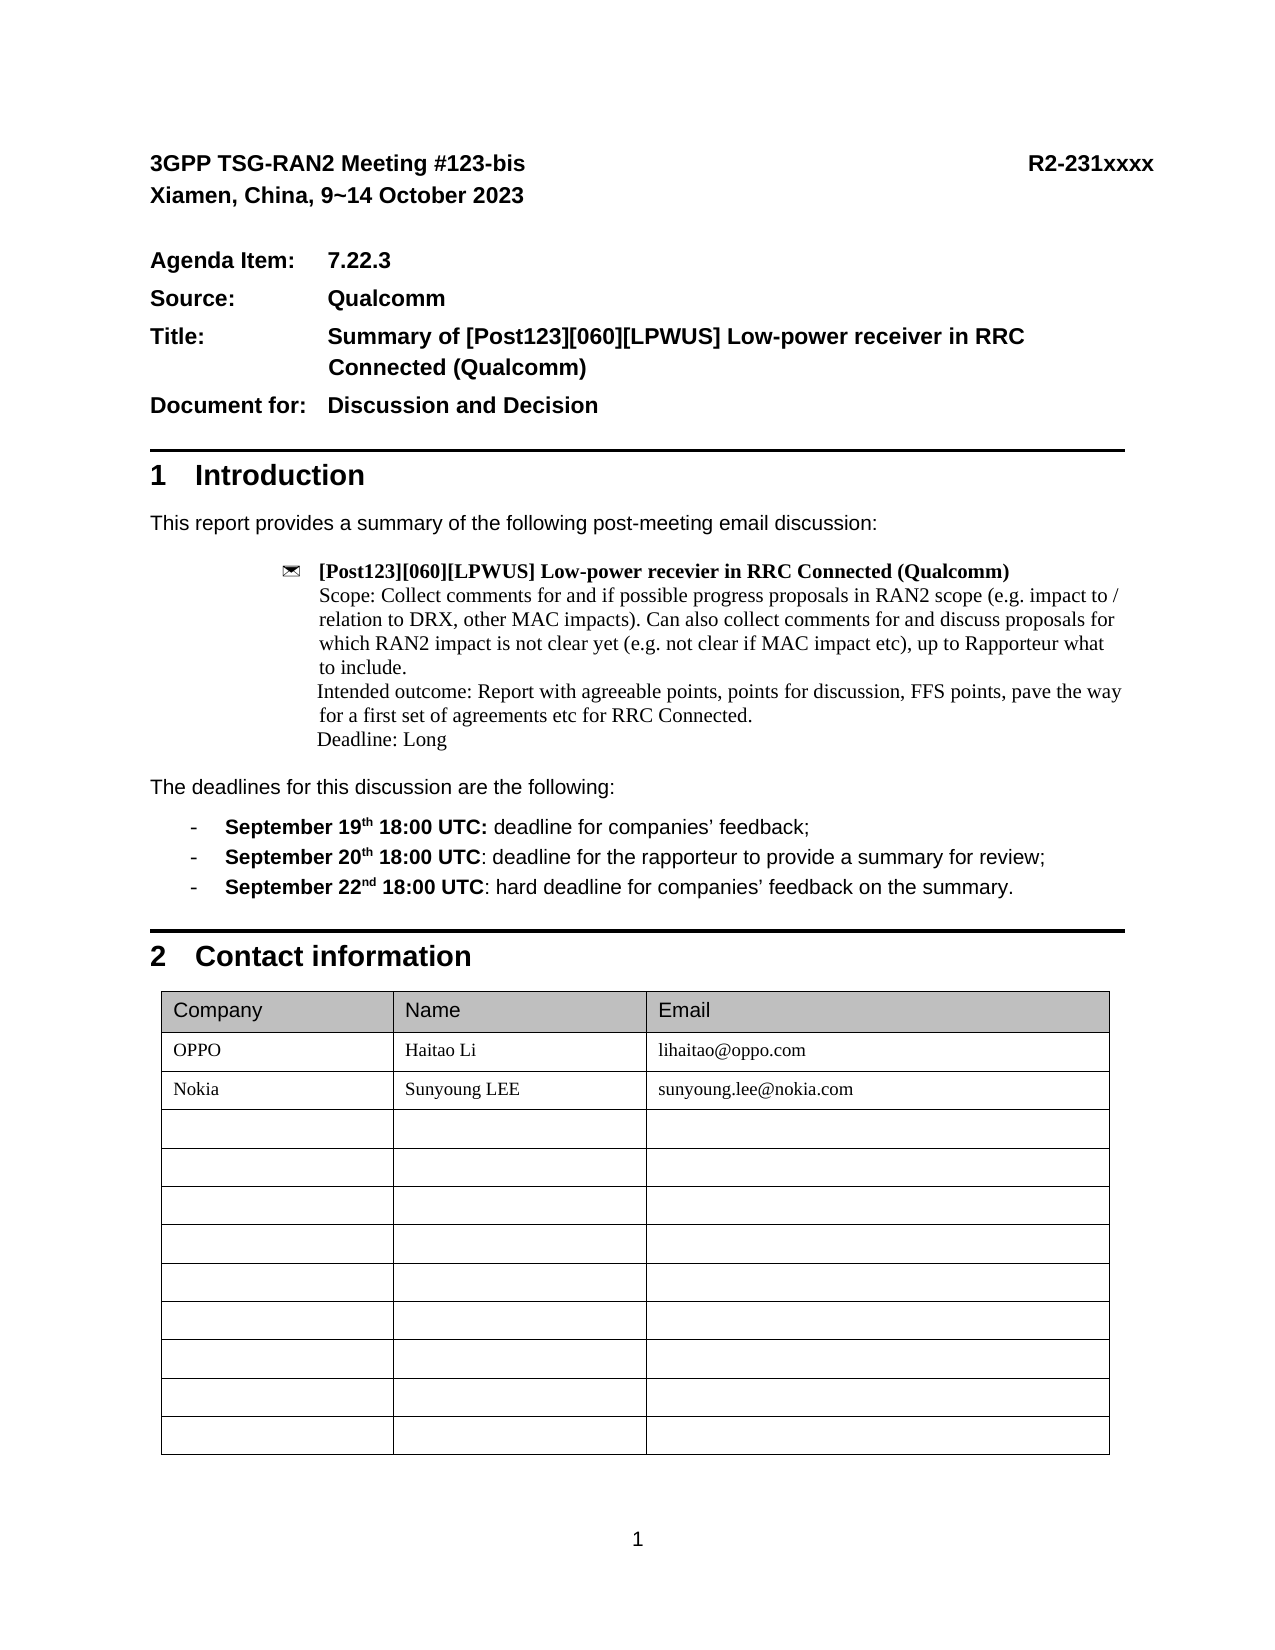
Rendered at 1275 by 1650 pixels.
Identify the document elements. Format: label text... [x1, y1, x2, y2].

text Agenda Item: 7.22.3 [150, 247, 1125, 273]
list [Post123][060][LPWUS] Low-power recevier in RRC Connected (Qualcomm) [281, 559, 1125, 583]
text This report provides a summary of the following post-meeting email discussion: [150, 510, 1125, 534]
table_header Name [394, 992, 646, 1032]
table_cell [162, 1149, 393, 1186]
table_cell [394, 1110, 646, 1148]
table_cell [394, 1264, 646, 1301]
table_cell Nokia [162, 1072, 393, 1109]
table_cell [162, 1187, 393, 1224]
table_cell sunyoung.lee@nokia.com [647, 1072, 1109, 1109]
list September 20th 18:00 UTC: deadline for the rapporteur to provide a summary for review; [187, 845, 1125, 871]
table_cell lihaitao@oppo.com [647, 1033, 1109, 1071]
text Title: Summary of [Post123][060][LPWUS] Low-power receiver in RRC Connected (Qualcomm) [150, 323, 1125, 381]
table_header Email [647, 992, 1109, 1032]
table_cell [394, 1302, 646, 1339]
text Intended outcome: Report with agreeable points, points for discussion, FFS points, pave the way for a first set of agreements etc for RRC Connected. [291, 679, 1125, 727]
text Document for: Discussion and Decision [150, 392, 1125, 418]
table_cell [647, 1110, 1109, 1148]
table_cell [394, 1379, 646, 1416]
text Xiamen, China, 9~14 October 2023 [150, 182, 1125, 208]
text Deadline: Long [291, 727, 1125, 751]
text 3GPP TSG-RAN2 Meeting #123-bis R2-231xxxx [150, 150, 1125, 176]
table_cell [647, 1225, 1109, 1263]
table_cell [647, 1379, 1109, 1416]
table_cell [394, 1340, 646, 1378]
subtitle Introduction [150, 452, 1125, 492]
table_cell [162, 1264, 393, 1301]
table_cell [647, 1340, 1109, 1378]
table_cell [162, 1417, 393, 1454]
table_cell [162, 1110, 393, 1148]
table_cell OPPO [162, 1033, 393, 1071]
table_cell [162, 1340, 393, 1378]
table_header Company [162, 992, 393, 1032]
table_cell [647, 1302, 1109, 1339]
table_cell [162, 1302, 393, 1339]
text Scope: Collect comments for and if possible progress proposals in RAN2 scope (e.g. impact to / relation to DRX, other MAC impacts). Can also collect comments for and discuss proposals for which RAN2 impact is not clear yet (e.g. not clear if MAC impact etc), up to Rapporteur what to include. [291, 583, 1125, 679]
table_cell Sunyoung LEE [394, 1072, 646, 1109]
text The deadlines for this discussion are the following: [150, 775, 1125, 799]
subtitle Contact information [150, 933, 1125, 972]
table_cell [394, 1187, 646, 1224]
table_cell [162, 1379, 393, 1416]
table_cell Haitao Li [394, 1033, 646, 1071]
table_cell [647, 1417, 1109, 1454]
table_cell [647, 1187, 1109, 1224]
list September 22nd 18:00 UTC: hard deadline for companies’ feedback on the summary. [187, 874, 1125, 900]
text Source: Qualcomm [150, 285, 1125, 311]
table_cell [394, 1149, 646, 1186]
table_cell [162, 1225, 393, 1263]
table_cell [647, 1264, 1109, 1301]
table_cell [394, 1225, 646, 1263]
table_cell [647, 1149, 1109, 1186]
list September 19th 18:00 UTC: deadline for companies’ feedback; [187, 815, 1125, 841]
table_cell [394, 1417, 646, 1454]
